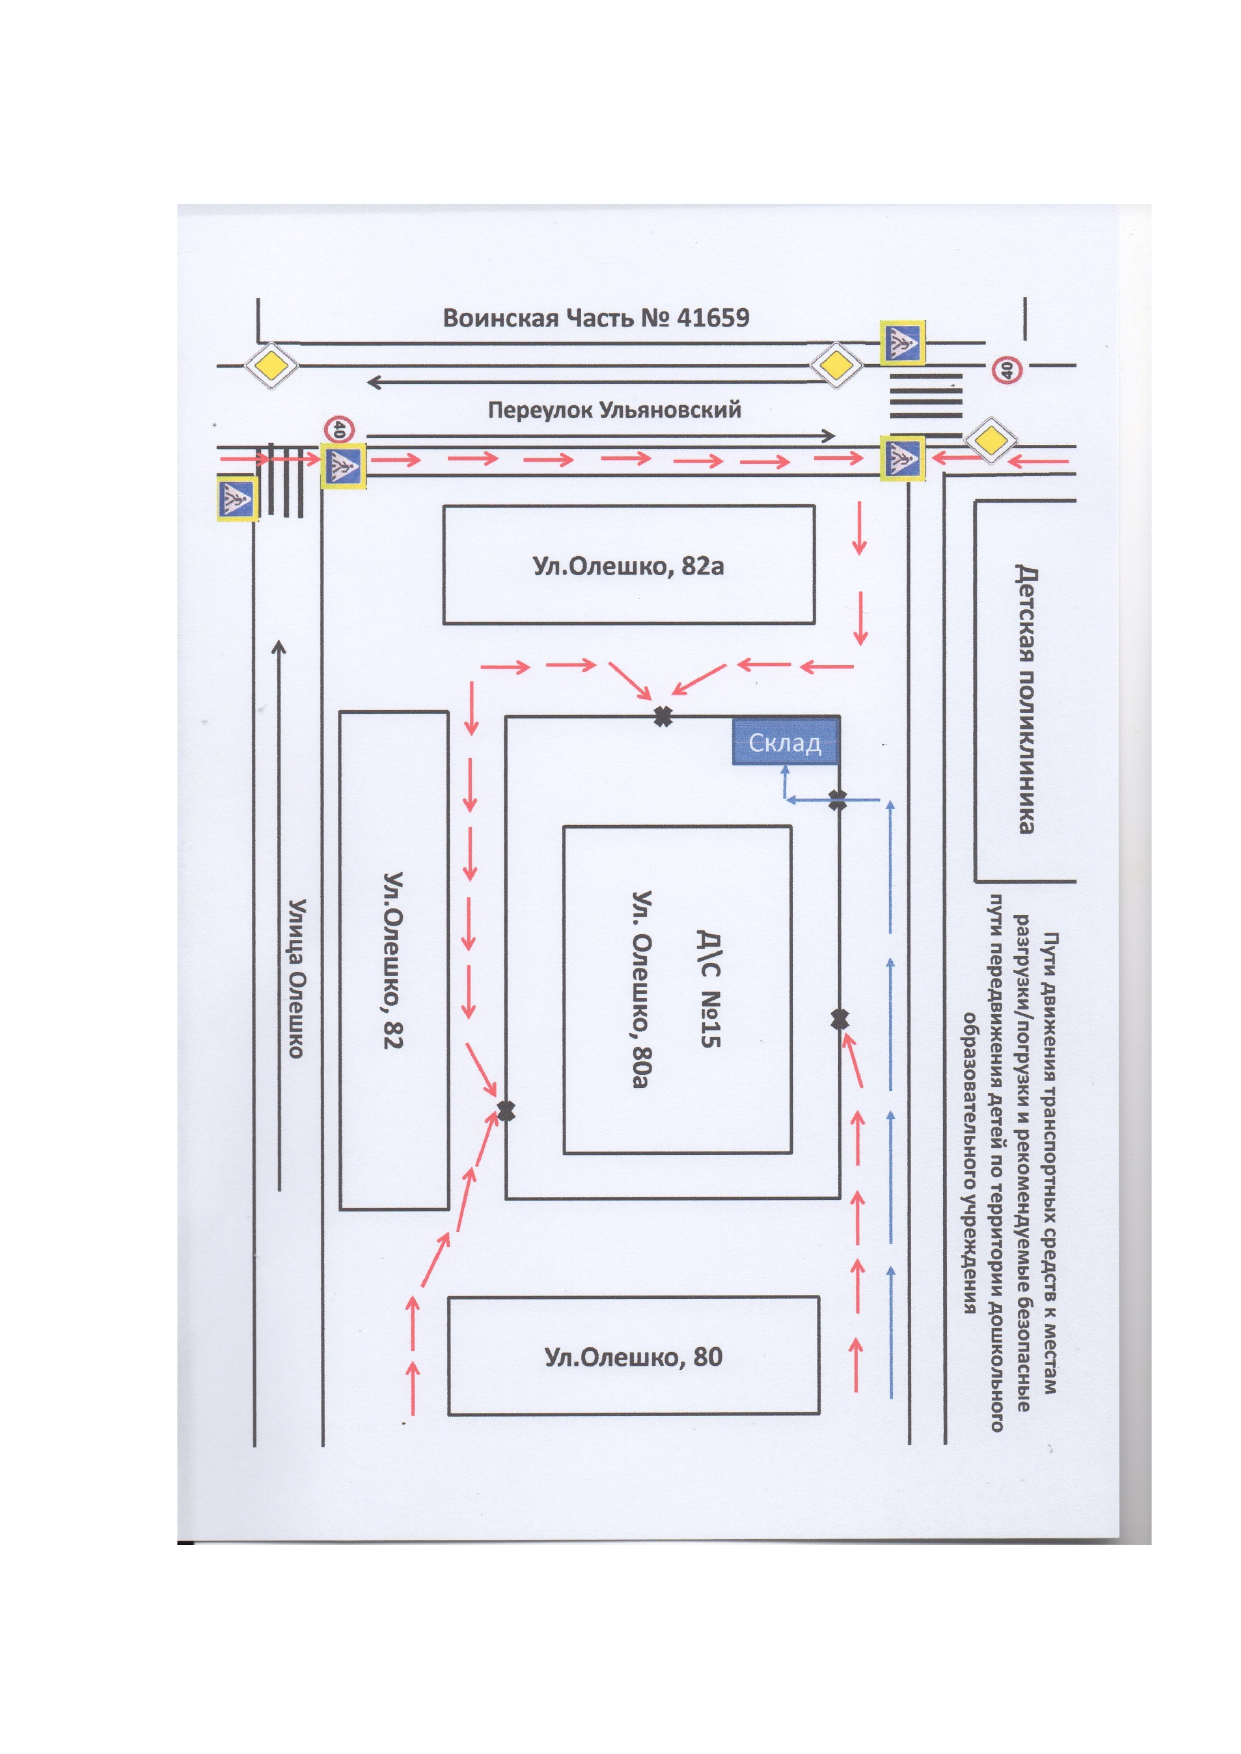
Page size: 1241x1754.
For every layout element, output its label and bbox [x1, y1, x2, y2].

picture [177, 204, 1152, 1545]
